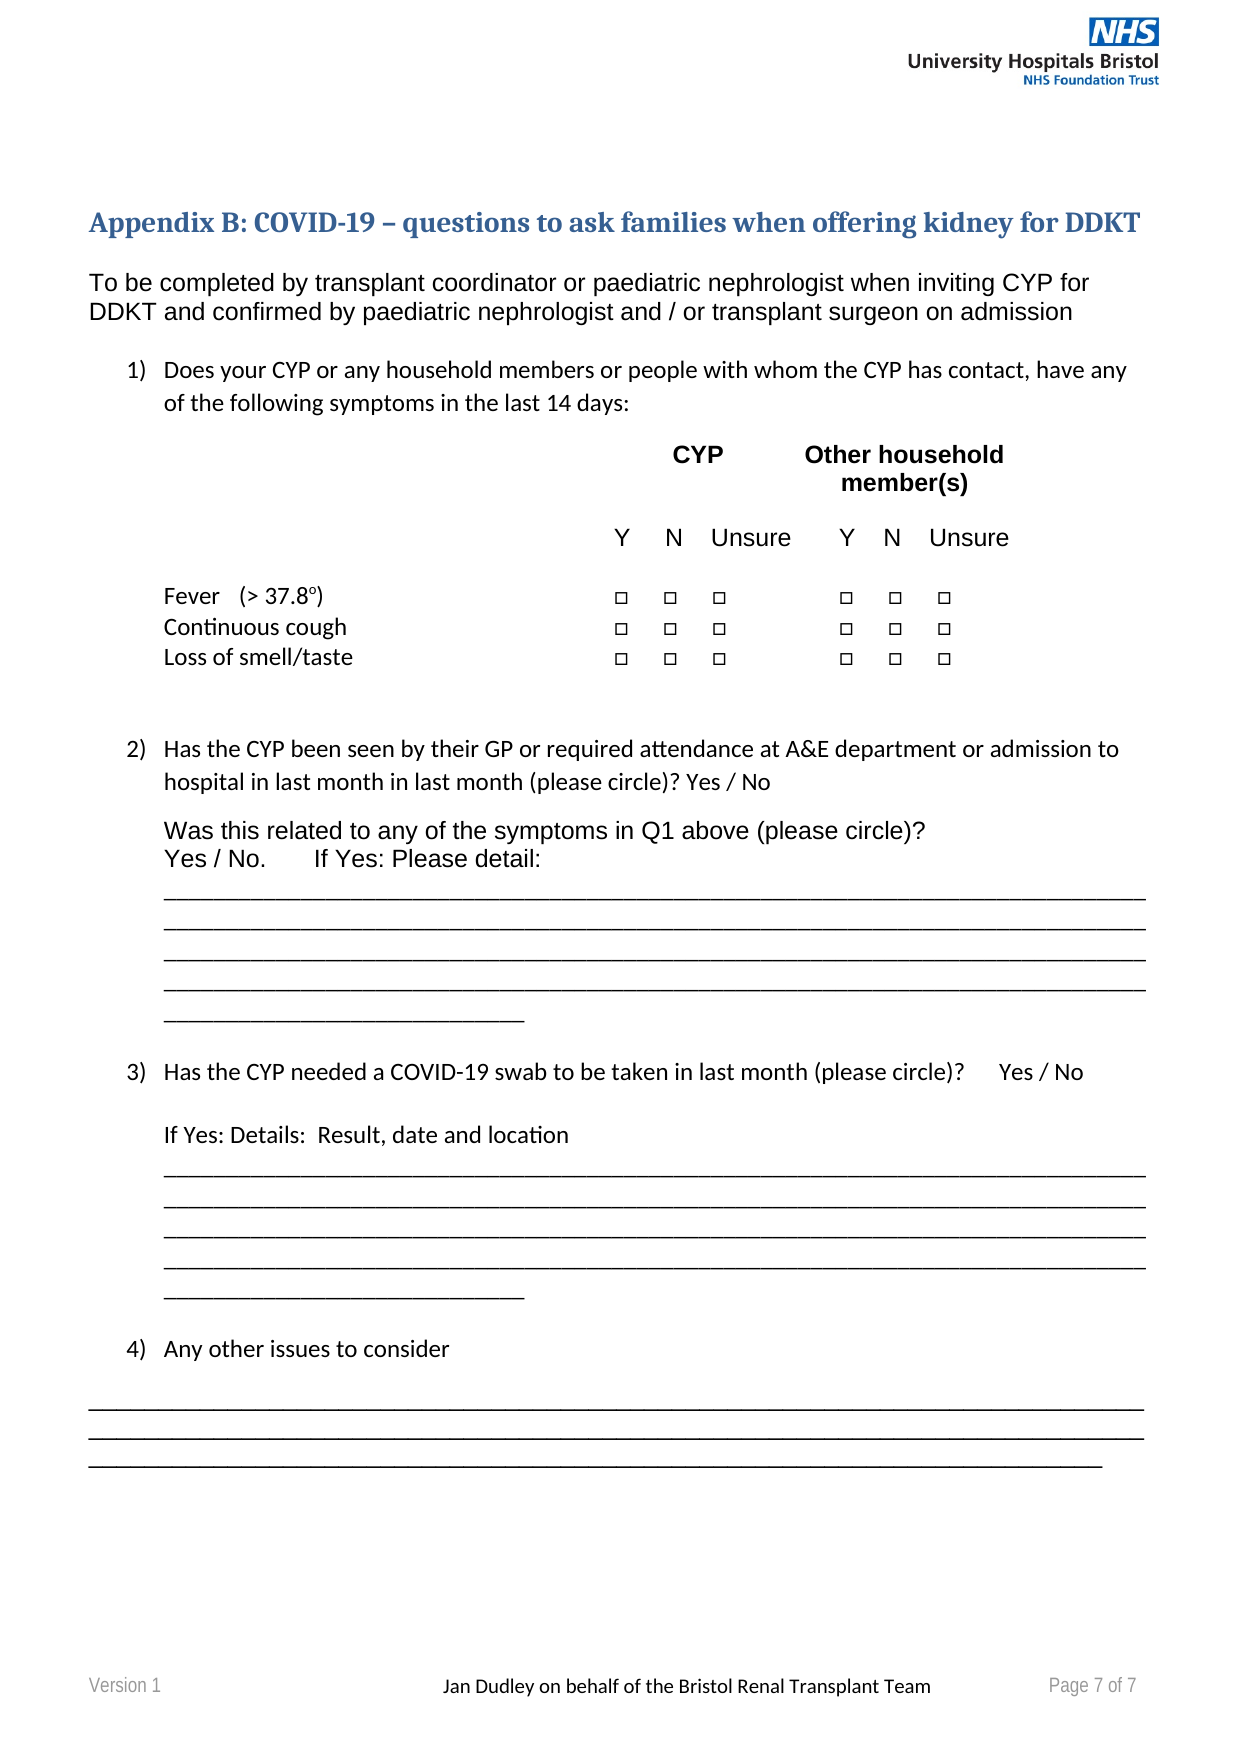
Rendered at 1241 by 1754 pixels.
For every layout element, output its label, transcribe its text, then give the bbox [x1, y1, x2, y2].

text Was this related to any of the symptoms in Q1 above (please circle)? [89, 816, 1152, 844]
text _________________________________________________________________________________________________________________________________________________________________________________________________________________________________ [89, 1383, 1152, 1469]
list Has the CYP been seen by their GP or required attendance at A&E department or admission to hospital in last month in last month (please circle)? Yes / No [126, 733, 1152, 797]
list Continuous cough □ □ □ □ □ □ [164, 611, 1152, 642]
text To be completed by transplant coordinator or paediatric nephrologist when inviting CYP for DDKT and confirmed by paediatric nephrologist and / or transplant surgeon on admission [89, 268, 1152, 326]
list Loss of smell/taste □ □ □ □ □ □ [164, 642, 1152, 703]
text Yes / No. If Yes: Please detail: [89, 844, 1152, 873]
subtitle Appendix B: COVID-19 – questions to ask families when offering kidney for DDKT [89, 206, 1152, 239]
list _________________________________________________________________________________________________________________________________________________________________________________________________________________________________________________________________________________________________________________________________________________________ [164, 1150, 1152, 1303]
list If Yes: Details: Result, date and location [164, 1120, 1152, 1150]
list Has the CYP needed a COVID-19 swab to be taken in last month (please circle)? Yes / No [126, 1056, 1152, 1087]
text Y N Unsure Y N Unsure [539, 523, 1152, 552]
picture [895, 9, 1169, 101]
list _________________________________________________________________________________________________________________________________________________________________________________________________________________________________________________________________________________________________________________________________________________________ [164, 873, 1152, 1026]
list Any other issues to consider [126, 1333, 1152, 1364]
list Fever (> 37.8o) □ □ □ □ □ □ [164, 581, 1152, 611]
list Does your CYP or any household members or people with whom the CYP has contact, have any of the following symptoms in the last 14 days: [126, 354, 1152, 418]
